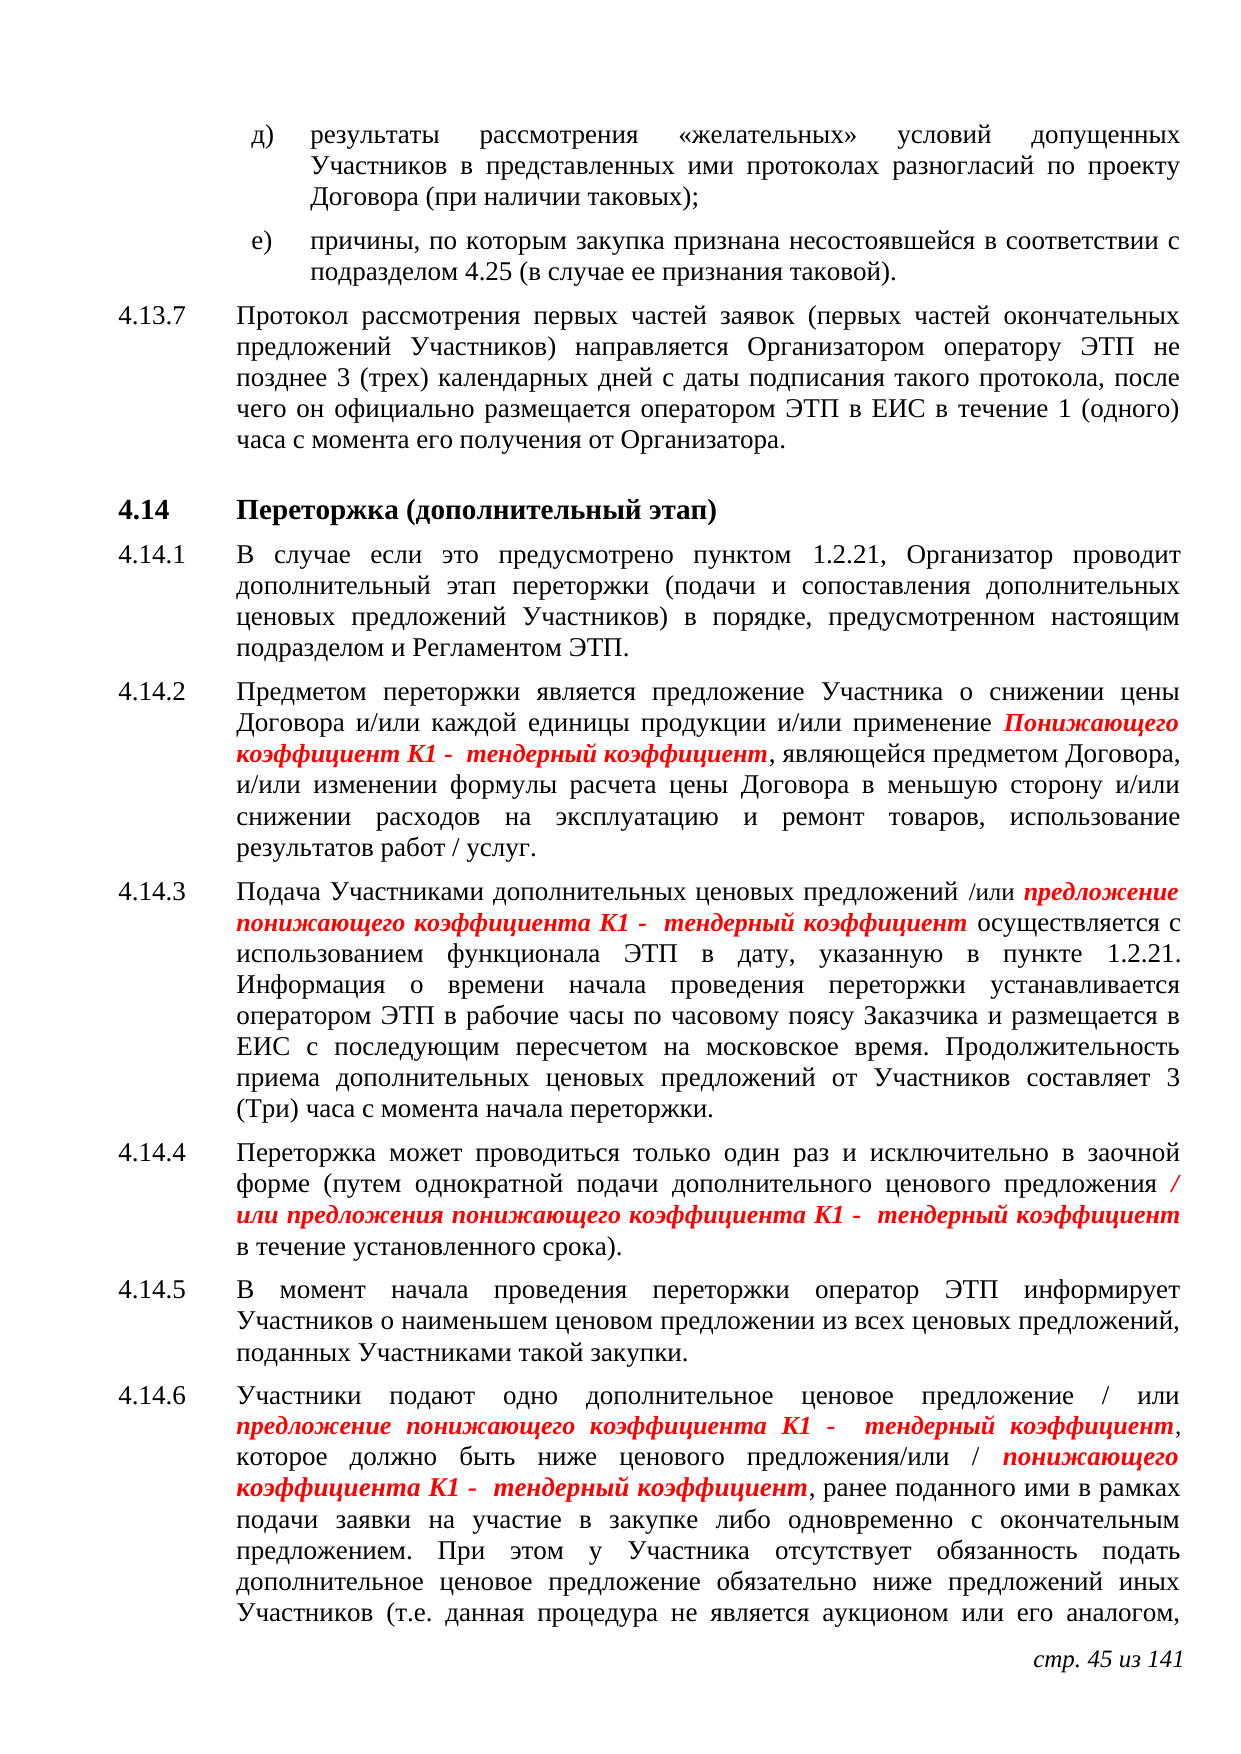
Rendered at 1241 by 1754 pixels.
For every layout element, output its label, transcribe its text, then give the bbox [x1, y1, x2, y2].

text В случае если это предусмотрено пунктом 1.2.21, Организатор проводит дополнительный этап переторжки (подачи и сопоставления дополнительных ценовых предложений Участников) в порядке, предусмотренном настоящим подразделом и Регламентом ЭТП. [118, 538, 1181, 663]
text В момент начала проведения переторжки оператор ЭТП информирует Участников о наименьшем ценовом предложении из всех ценовых предложений, поданных Участниками такой закупки. [118, 1273, 1181, 1367]
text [118, 1379, 1181, 1627]
text Предметом переторжки является предложение Участника о снижении цены Договора и/или каждой единицы продукции и/или применение Понижающего коэффициент K1 - тендерный коэффициент, являющейся предметом Договора, и/или изменении формулы расчета цены Договора в меньшую сторону и/или снижении расходов на эксплуатацию и ремонт товаров, использование результатов работ / услуг. [118, 675, 1181, 862]
text Подача Участниками дополнительных ценовых предложений /или предложение понижающего коэффициента K1 - тендерный коэффициент осуществляется с использованием функционала ЭТП в дату, указанную в пункте 1.2.21. Информация о времени начала проведения переторжки устанавливается оператором ЭТП в рабочие часы по часовому поясу Заказчика и размещается в ЕИС с последующим пересчетом на московское время. Продолжительность приема дополнительных ценовых предложений от Участников составляет 3 (Три) часа с момента начала переторжки. [118, 874, 1181, 1124]
text причины, по которым закупка признана несостоявшейся в соответствии с подразделом 4.25 (в случае ее признания таковой). [251, 224, 1181, 286]
text Протокол рассмотрения первых частей заявок (первых частей окончательных предложений Участников) направляется Организатором оператору ЭТП не позднее 3 (трех) календарных дней с даты подписания такого протокола, после чего он официально размещается оператором ЭТП в ЕИС в течение 1 (одного) часа с момента его получения от Организатора. [118, 299, 1181, 454]
text Переторжка может проводиться только один раз и исключительно в заочной форме (путем однократной подачи дополнительного ценового предложения / или предложения понижающего коэффициента K1 - тендерный коэффициент в течение установленного срока). [118, 1136, 1181, 1261]
subtitle Переторжка (дополнительный этап) [118, 492, 1181, 526]
text результаты рассмотрения «желательных» условий допущенных Участников в представленных ими протоколах разногласий по проекту Договора (при наличии таковых); [251, 118, 1181, 212]
